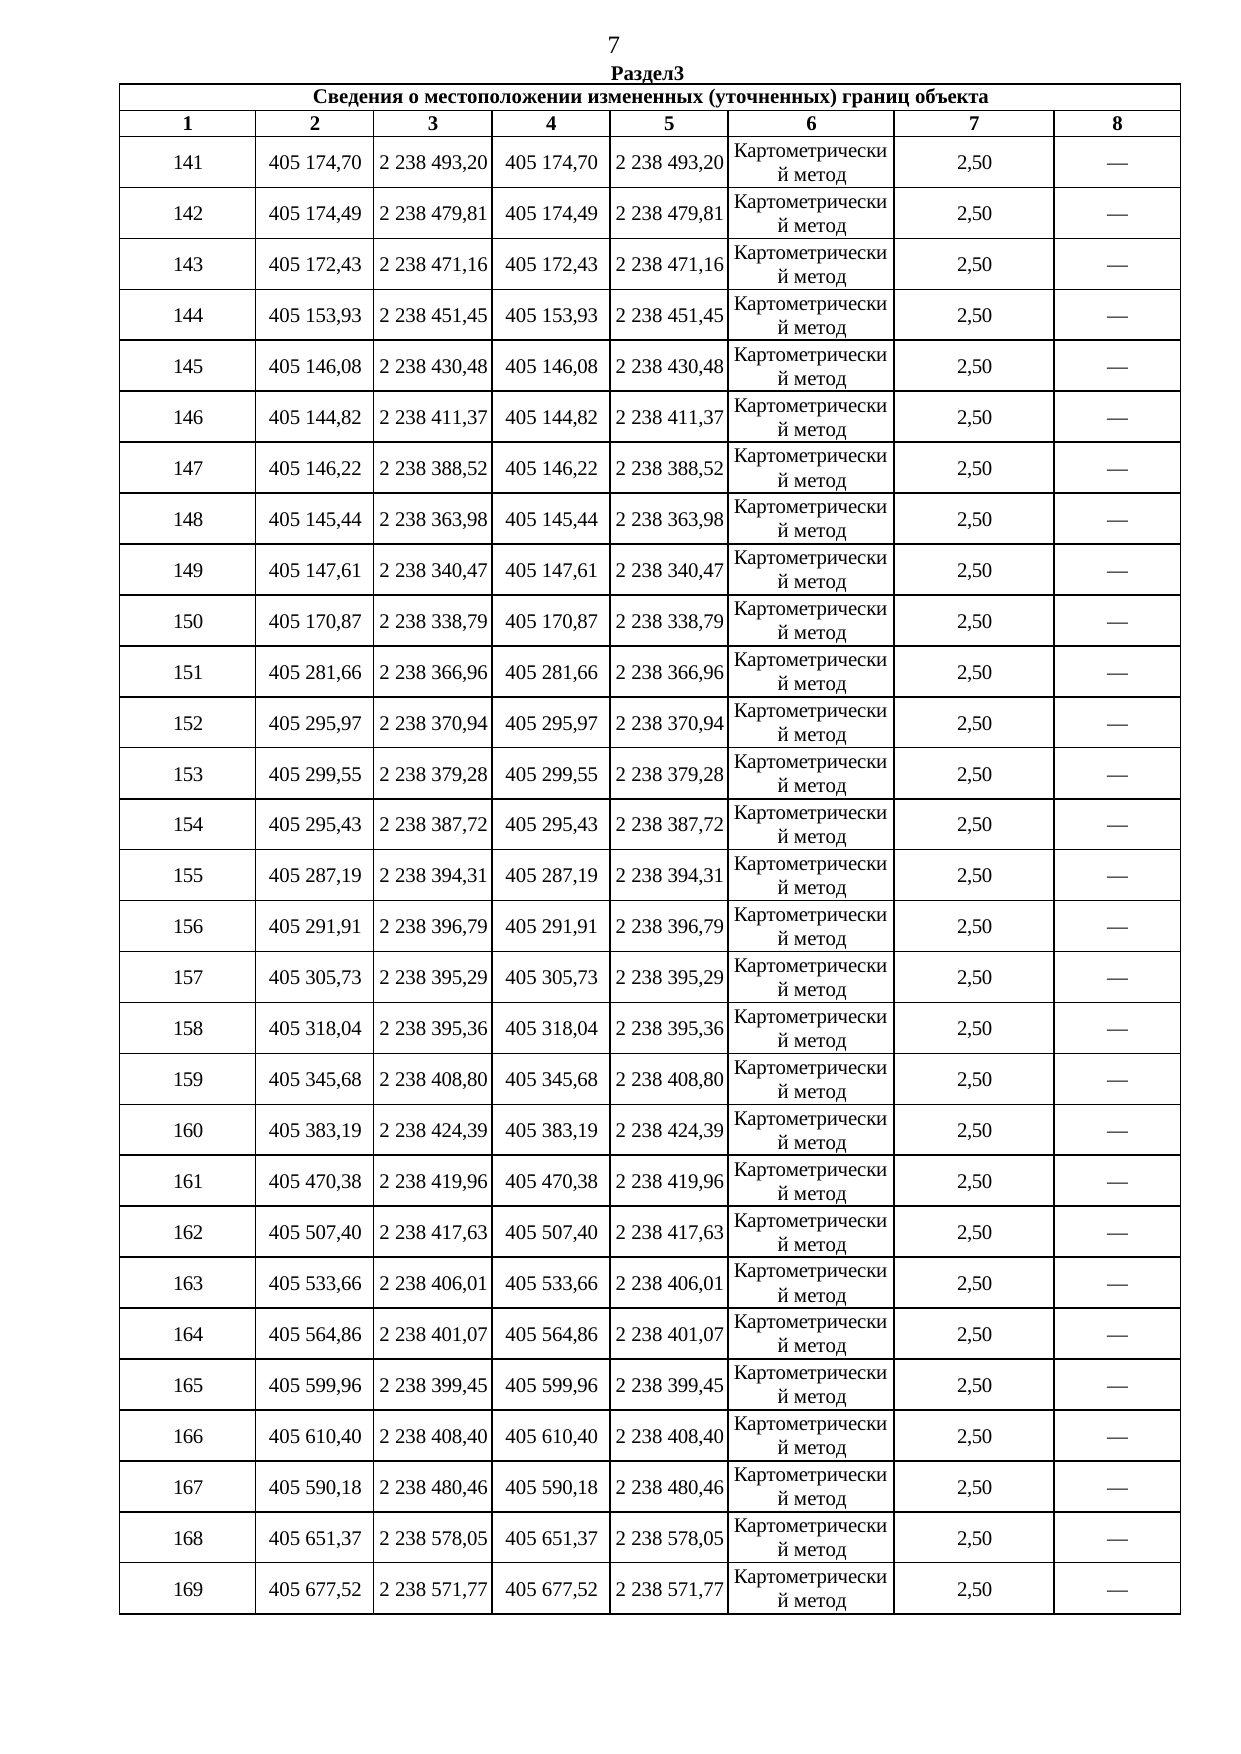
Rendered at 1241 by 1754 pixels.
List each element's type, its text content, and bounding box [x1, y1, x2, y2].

table_cell 169 [120, 1563, 255, 1613]
table_cell 405 599,96 [493, 1360, 609, 1409]
table_cell 2,50 [895, 698, 1053, 747]
table_cell 2 238 366,96 [374, 647, 491, 696]
table_cell 158 [120, 1003, 255, 1052]
table_cell 149 [120, 545, 255, 594]
table_cell 2 238 370,94 [611, 698, 727, 747]
table_cell Картометрически й метод [729, 1309, 893, 1358]
table_cell 162 [120, 1207, 255, 1256]
table_cell 2 238 408,40 [374, 1411, 491, 1460]
table_cell 2 238 430,48 [374, 341, 491, 390]
table_cell — [1055, 188, 1180, 237]
table_cell 405 318,04 [493, 1003, 609, 1052]
table_cell 2,50 [895, 1156, 1053, 1205]
table_cell 2 238 370,94 [374, 698, 491, 747]
table_cell 2 238 396,79 [374, 901, 491, 951]
table_cell 148 [120, 494, 255, 543]
table_cell 154 [120, 800, 255, 849]
table_cell 2 238 493,20 [611, 137, 727, 187]
table_cell 405 533,66 [493, 1258, 609, 1307]
table_cell 2 238 388,52 [611, 443, 727, 492]
table_cell 2 238 411,37 [374, 392, 491, 441]
table_cell 2,50 [895, 1105, 1053, 1154]
table_cell 2 238 363,98 [374, 494, 491, 543]
table_cell 405 145,44 [256, 494, 373, 543]
table_cell 405 590,18 [256, 1462, 373, 1511]
table_cell 405 590,18 [493, 1462, 609, 1511]
table_cell 405 172,43 [256, 239, 373, 288]
table_cell Картометрически й метод [729, 1156, 893, 1205]
table_cell 2 238 394,31 [611, 850, 727, 900]
table_cell 405 345,68 [256, 1054, 373, 1103]
table_cell 2 238 395,36 [611, 1003, 727, 1052]
table_cell 2 238 379,28 [374, 748, 491, 798]
table_cell — [1055, 1309, 1180, 1358]
table_cell Картометрически й метод [729, 443, 893, 492]
table_cell 2 238 471,16 [611, 239, 727, 288]
table_cell Картометрически й метод [729, 952, 893, 1002]
table_cell 405 146,08 [493, 341, 609, 390]
table_cell 405 146,22 [256, 443, 373, 492]
table_cell 2 238 417,63 [374, 1207, 491, 1256]
table_cell Картометрически й метод [729, 1258, 893, 1307]
table_cell 2 238 451,45 [374, 290, 491, 339]
table_cell Картометрически й метод [729, 698, 893, 747]
table_cell 2,50 [895, 1003, 1053, 1052]
table_cell Картометрически й метод [729, 1105, 893, 1154]
table_cell 2,50 [895, 1563, 1053, 1613]
table_header Сведения о местоположении измененных (уточненных) границ объекта [120, 85, 1180, 109]
table_cell 405 170,87 [493, 596, 609, 645]
table_cell 2,50 [895, 800, 1053, 849]
table_cell 2 238 424,39 [374, 1105, 491, 1154]
table_cell — [1055, 1411, 1180, 1460]
table_cell — [1055, 392, 1180, 441]
table_cell 405 564,86 [256, 1309, 373, 1358]
table_cell 2 238 480,46 [374, 1462, 491, 1511]
table_cell 2 238 387,72 [374, 800, 491, 849]
table_cell 2 238 399,45 [374, 1360, 491, 1409]
table_cell 405 383,19 [256, 1105, 373, 1154]
table_cell Картометрически й метод [729, 392, 893, 441]
table_cell 2 238 419,96 [374, 1156, 491, 1205]
table_cell 405 146,22 [493, 443, 609, 492]
table_cell 2 238 408,80 [374, 1054, 491, 1103]
table_cell 147 [120, 443, 255, 492]
table_cell 3 [374, 111, 491, 136]
table_cell 405 174,70 [256, 137, 373, 187]
table_cell 405 507,40 [493, 1207, 609, 1256]
table_cell 160 [120, 1105, 255, 1154]
table_cell 405 174,49 [493, 188, 609, 237]
table_cell 405 470,38 [493, 1156, 609, 1205]
table_cell 2 238 578,05 [611, 1513, 727, 1562]
table_cell — [1055, 290, 1180, 339]
table_cell 405 170,87 [256, 596, 373, 645]
table_cell 405 291,91 [256, 901, 373, 951]
table_cell 2 238 338,79 [611, 596, 727, 645]
table_cell Картометрически й метод [729, 647, 893, 696]
table_cell 142 [120, 188, 255, 237]
table_cell 2 238 571,77 [611, 1563, 727, 1613]
table_cell 2,50 [895, 1258, 1053, 1307]
table_cell — [1055, 901, 1180, 951]
table_cell Картометрически й метод [729, 1207, 893, 1256]
table_cell 150 [120, 596, 255, 645]
table_cell — [1055, 596, 1180, 645]
table_cell 405 147,61 [256, 545, 373, 594]
table_cell 405 610,40 [256, 1411, 373, 1460]
table_cell 2 238 340,47 [611, 545, 727, 594]
table_cell 153 [120, 748, 255, 798]
table_cell 2 238 417,63 [611, 1207, 727, 1256]
table_cell 2 238 451,45 [611, 290, 727, 339]
table_cell 141 [120, 137, 255, 187]
table_cell 2,50 [895, 290, 1053, 339]
table_cell — [1055, 1105, 1180, 1154]
table_cell 165 [120, 1360, 255, 1409]
table_cell 156 [120, 901, 255, 951]
table_cell 2 238 578,05 [374, 1513, 491, 1562]
table_cell 167 [120, 1462, 255, 1511]
table_cell 2,50 [895, 596, 1053, 645]
table_cell 405 146,08 [256, 341, 373, 390]
table_cell 405 651,37 [493, 1513, 609, 1562]
table_cell — [1055, 1156, 1180, 1205]
table_cell 4 [493, 111, 609, 136]
table_cell 2 238 387,72 [611, 800, 727, 849]
table_cell Картометрически й метод [729, 596, 893, 645]
table_cell 2,50 [895, 443, 1053, 492]
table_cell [729, 1563, 893, 1613]
table_cell 2 238 419,96 [611, 1156, 727, 1205]
table_cell — [1055, 443, 1180, 492]
table_cell 161 [120, 1156, 255, 1205]
table_cell 405 174,70 [493, 137, 609, 187]
table_cell — [1055, 1360, 1180, 1409]
table_cell 405 651,37 [256, 1513, 373, 1562]
table_cell 2 238 340,47 [374, 545, 491, 594]
table_cell — [1055, 341, 1180, 390]
table_cell Картометрически й метод [729, 290, 893, 339]
table_cell 405 295,43 [256, 800, 373, 849]
table_cell 163 [120, 1258, 255, 1307]
table_cell 5 [611, 111, 727, 136]
table_cell Картометрически й метод [729, 1462, 893, 1511]
table_cell 7 [895, 111, 1053, 136]
table_cell 405 533,66 [256, 1258, 373, 1307]
table_cell 6 [729, 111, 893, 136]
table_cell Картометрически й метод [729, 850, 893, 900]
table_cell Картометрически й метод [729, 239, 893, 288]
table_cell 405 287,19 [493, 850, 609, 900]
table_cell — [1055, 1258, 1180, 1307]
table_cell 2 238 406,01 [611, 1258, 727, 1307]
table_cell — [1055, 137, 1180, 187]
table_cell Картометрически й метод [729, 1003, 893, 1052]
table_cell 2 [256, 111, 373, 136]
table_cell 2,50 [895, 1462, 1053, 1511]
table_cell 2,50 [895, 1054, 1053, 1103]
table_cell — [1055, 1513, 1180, 1562]
table_cell 2 238 493,20 [374, 137, 491, 187]
table_cell Картометрически й метод [729, 1360, 893, 1409]
table_cell 405 610,40 [493, 1411, 609, 1460]
table_cell 2 238 471,16 [374, 239, 491, 288]
table_cell 164 [120, 1309, 255, 1358]
table_cell 405 599,96 [256, 1360, 373, 1409]
table_cell 405 153,93 [256, 290, 373, 339]
table_cell 145 [120, 341, 255, 390]
table_cell — [1055, 494, 1180, 543]
table_cell 2,50 [895, 1309, 1053, 1358]
table_cell 2 238 401,07 [374, 1309, 491, 1358]
table_cell 405 281,66 [493, 647, 609, 696]
table_cell — [1055, 952, 1180, 1002]
table_cell 2,50 [895, 137, 1053, 187]
table_cell 405 677,52 [256, 1563, 373, 1613]
table_cell 2 238 479,81 [374, 188, 491, 237]
table_cell Картометрически й метод [729, 545, 893, 594]
table_cell — [1055, 850, 1180, 900]
table_cell 405 144,82 [256, 392, 373, 441]
table_cell 2,50 [895, 545, 1053, 594]
table_cell 405 564,86 [493, 1309, 609, 1358]
table_cell 2,50 [895, 188, 1053, 237]
table_cell 143 [120, 239, 255, 288]
table_cell 159 [120, 1054, 255, 1103]
table_cell 405 295,97 [256, 698, 373, 747]
table_cell 166 [120, 1411, 255, 1460]
table_cell 405 153,93 [493, 290, 609, 339]
table_cell 405 470,38 [256, 1156, 373, 1205]
table_cell 152 [120, 698, 255, 747]
table_cell 2 238 366,96 [611, 647, 727, 696]
table_cell 2 238 338,79 [374, 596, 491, 645]
table_cell 405 174,49 [256, 188, 373, 237]
table_cell 2 238 379,28 [611, 748, 727, 798]
table_cell Картометрически й метод [729, 494, 893, 543]
table_cell 157 [120, 952, 255, 1002]
table_cell 2 238 480,46 [611, 1462, 727, 1511]
table_cell — [1055, 545, 1180, 594]
table_cell — [1055, 800, 1180, 849]
table_cell 405 507,40 [256, 1207, 373, 1256]
table_cell 2 238 479,81 [611, 188, 727, 237]
table_cell 2 238 408,80 [611, 1054, 727, 1103]
table_cell — [1055, 698, 1180, 747]
table_cell — [1055, 239, 1180, 288]
table_cell — [1055, 1054, 1180, 1103]
table_cell 8 [1055, 111, 1180, 136]
table_cell 405 287,19 [256, 850, 373, 900]
table_cell 2 238 401,07 [611, 1309, 727, 1358]
table_cell Картометрически й метод [729, 1513, 893, 1562]
table_cell 2 238 430,48 [611, 341, 727, 390]
table_cell 2 238 388,52 [374, 443, 491, 492]
table_cell Картометрически й метод [729, 188, 893, 237]
table_cell 2 238 395,29 [611, 952, 727, 1002]
table_cell 2 238 395,36 [374, 1003, 491, 1052]
table_cell 1 [120, 111, 255, 136]
table_cell 2 238 399,45 [611, 1360, 727, 1409]
table_cell Картометрически й метод [729, 901, 893, 951]
table_cell 405 383,19 [493, 1105, 609, 1154]
table_cell 2,50 [895, 1411, 1053, 1460]
table_cell 2,50 [895, 1513, 1053, 1562]
table_cell 2 238 363,98 [611, 494, 727, 543]
table_cell 2,50 [895, 901, 1053, 951]
table_cell 405 281,66 [256, 647, 373, 696]
table_cell — [1055, 748, 1180, 798]
table_cell 2,50 [895, 341, 1053, 390]
table_cell — [1055, 1563, 1180, 1613]
table_cell 2,50 [895, 647, 1053, 696]
table_cell 405 299,55 [493, 748, 609, 798]
table_cell 151 [120, 647, 255, 696]
table_cell 2 238 408,40 [611, 1411, 727, 1460]
table_cell 2 238 571,77 [374, 1563, 491, 1613]
table_cell Картометрически й метод [729, 748, 893, 798]
table_cell 2,50 [895, 239, 1053, 288]
table_cell 2 238 396,79 [611, 901, 727, 951]
table_cell 405 145,44 [493, 494, 609, 543]
table_cell Картометрически й метод [729, 1054, 893, 1103]
table_cell 146 [120, 392, 255, 441]
table_cell 2,50 [895, 1207, 1053, 1256]
table_cell Картометрически й метод [729, 800, 893, 849]
table_cell 155 [120, 850, 255, 900]
table_cell — [1055, 647, 1180, 696]
table_cell — [1055, 1207, 1180, 1256]
table_cell 405 305,73 [493, 952, 609, 1002]
table_cell 2 238 406,01 [374, 1258, 491, 1307]
table_cell 2 238 424,39 [611, 1105, 727, 1154]
table_cell 2 238 411,37 [611, 392, 727, 441]
table_cell 405 144,82 [493, 392, 609, 441]
table_cell Картометрически й метод [729, 341, 893, 390]
table_cell 168 [120, 1513, 255, 1562]
table_cell 405 291,91 [493, 901, 609, 951]
table_cell — [1055, 1003, 1180, 1052]
table_cell 2 238 394,31 [374, 850, 491, 900]
table_cell 2,50 [895, 494, 1053, 543]
table_cell 2,50 [895, 392, 1053, 441]
table_cell 405 295,97 [493, 698, 609, 747]
table_cell 144 [120, 290, 255, 339]
table_cell 405 172,43 [493, 239, 609, 288]
table_cell 405 147,61 [493, 545, 609, 594]
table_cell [729, 137, 893, 187]
table_cell 405 295,43 [493, 800, 609, 849]
table_cell 2,50 [895, 1360, 1053, 1409]
table_cell 405 318,04 [256, 1003, 373, 1052]
table_cell 405 345,68 [493, 1054, 609, 1103]
table_cell Картометрически й метод [729, 1411, 893, 1460]
table_cell 405 299,55 [256, 748, 373, 798]
table_cell 2,50 [895, 850, 1053, 900]
table_cell 2 238 395,29 [374, 952, 491, 1002]
table_cell 2,50 [895, 952, 1053, 1002]
table_cell 405 677,52 [493, 1563, 609, 1613]
table_cell 405 305,73 [256, 952, 373, 1002]
table_cell 2,50 [895, 748, 1053, 798]
table_cell — [1055, 1462, 1180, 1511]
